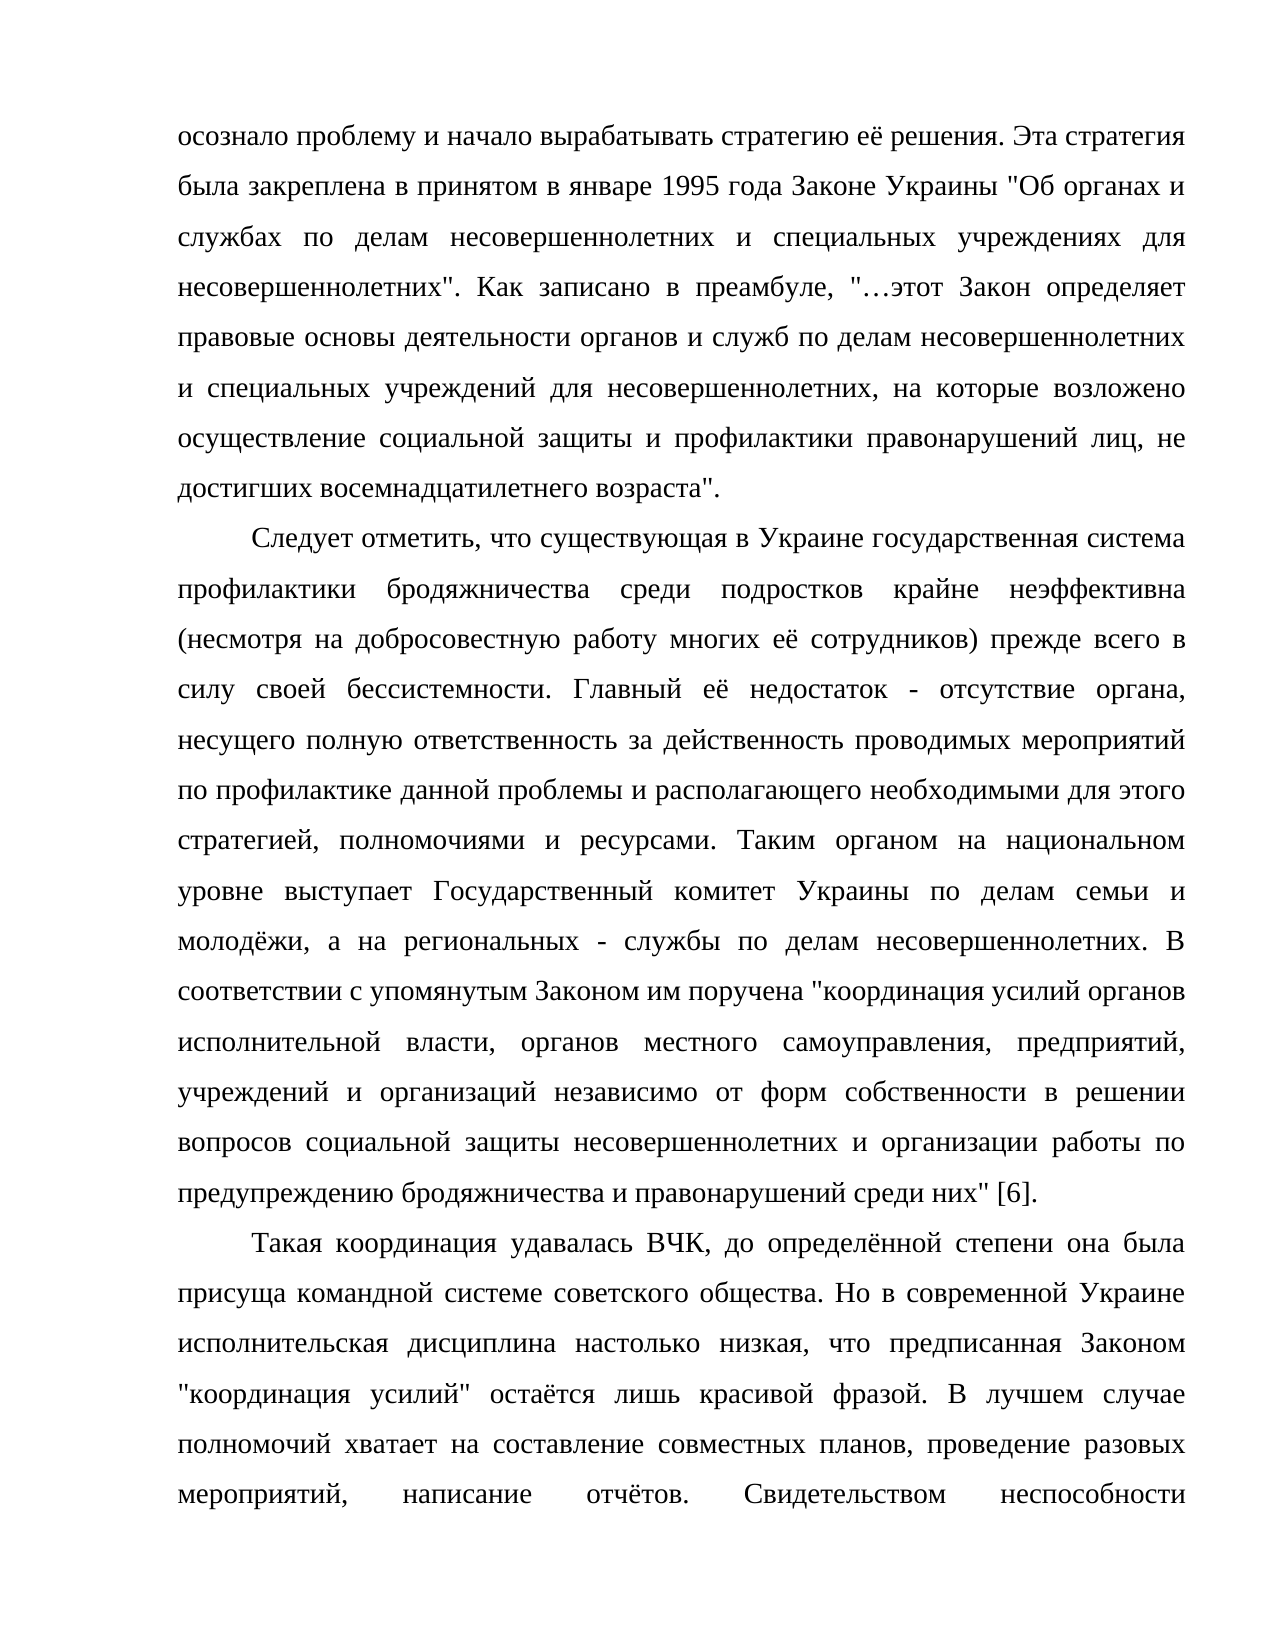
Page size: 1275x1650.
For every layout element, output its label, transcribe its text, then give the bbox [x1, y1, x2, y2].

text Следует отметить, что существующая в Украине государственная система профилактики бродяжничества среди подростков крайне неэффективна (несмотря на добросовестную работу многих её сотрудников) прежде всего в силу своей бессистемности. Главный её недостаток - отсутствие органа, несущего полную ответственность за действенность проводимых мероприятий по профилактике данной проблемы и располагающего необходимыми для этого стратегией, полномочиями и ресурсами. Таким органом на национальном уровне выступает Государственный комитет Украины по делам семьи и молодёжи, а на региональных - службы по делам несовершеннолетних. В соответствии с упомянутым Законом им поручена "координация усилий органов исполнительной власти, органов местного самоуправления, предприятий, учреждений и организаций независимо от форм собственности в решении вопросов социальной защиты несовершеннолетних и организации работы по предупреждению бродяжничества и правонарушений среди них" [6]. [177, 521, 1186, 1208]
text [177, 1225, 1186, 1510]
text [177, 118, 1186, 504]
